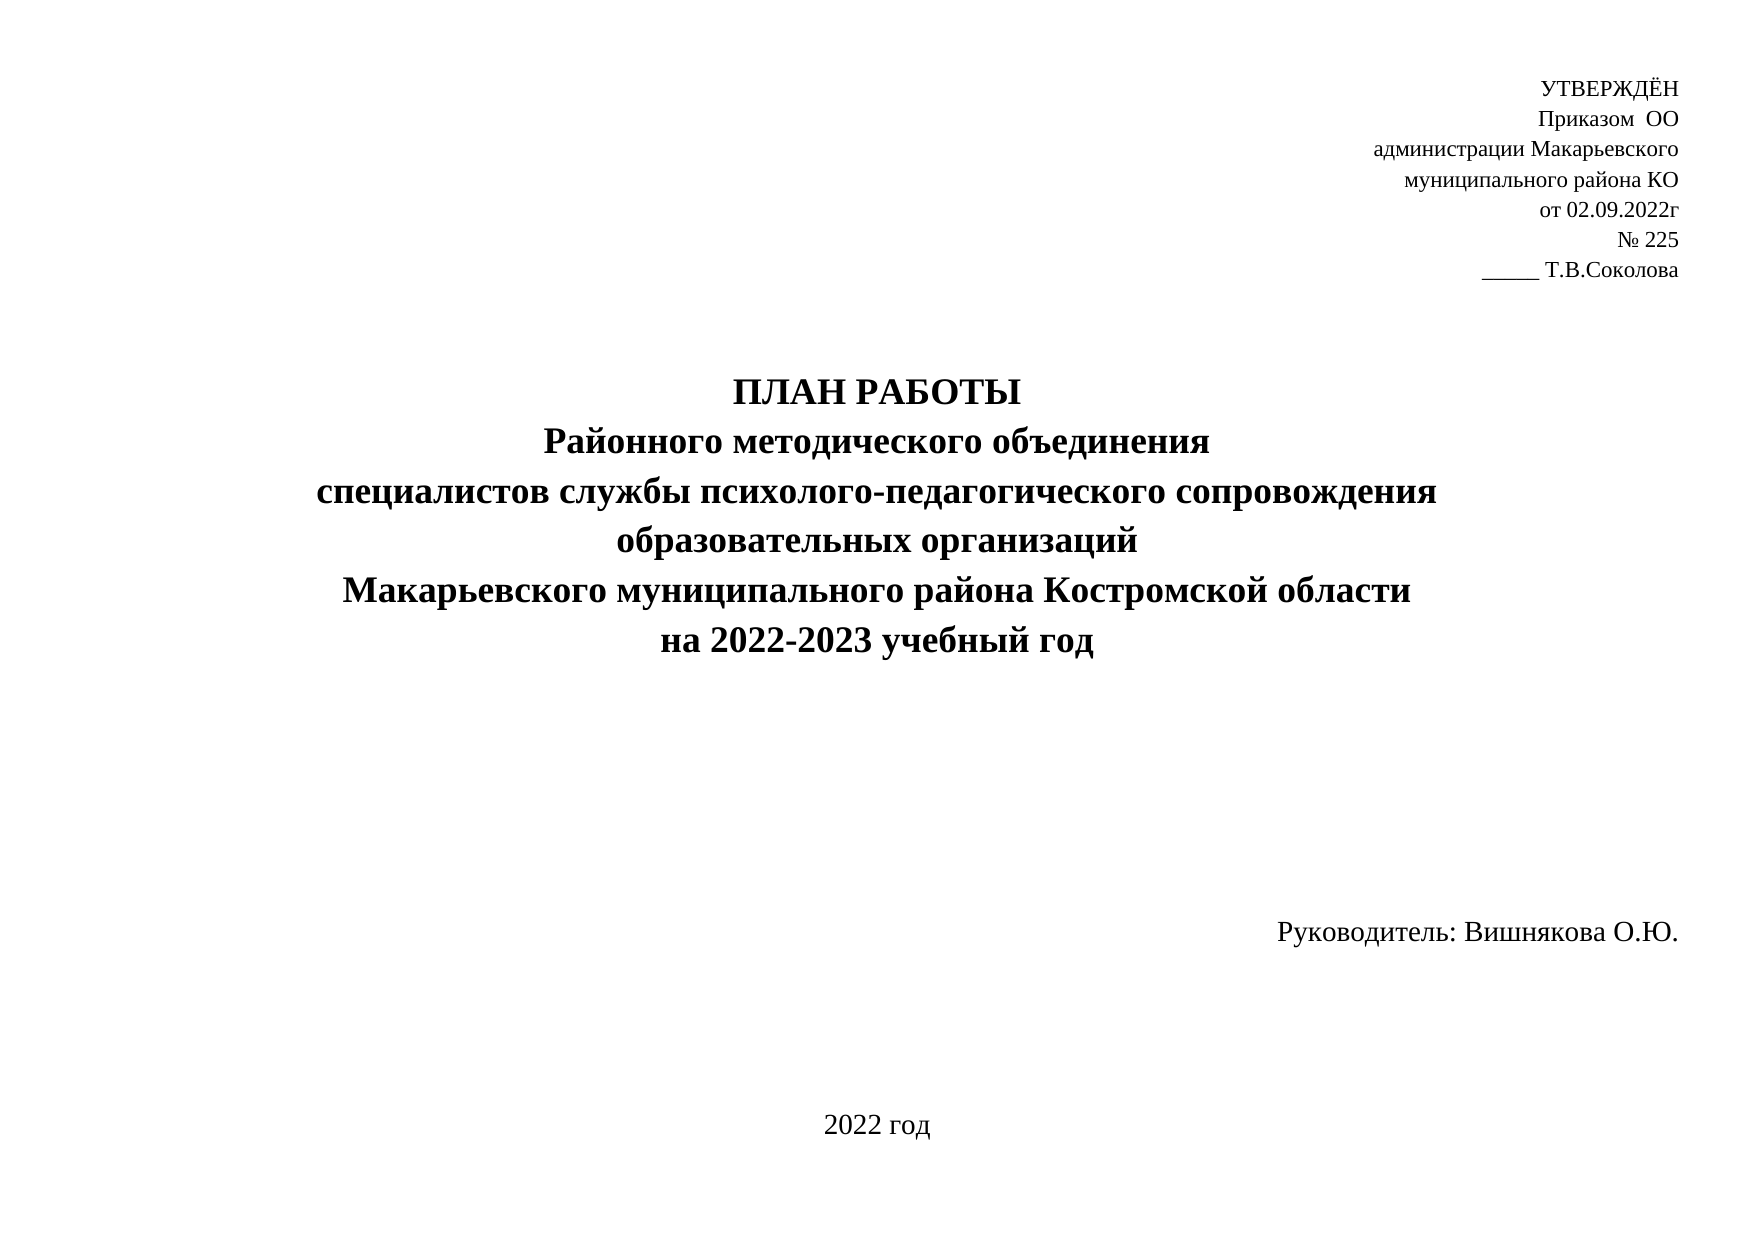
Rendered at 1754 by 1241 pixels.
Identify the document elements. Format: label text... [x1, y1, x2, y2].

text муниципального района КО [75, 166, 1679, 192]
text ПЛАН РАБОТЫ [75, 369, 1679, 412]
text 2022 год [75, 1107, 1679, 1141]
text _____ Т.В.Соколова [75, 256, 1679, 283]
text образовательных организаций [75, 518, 1679, 561]
text УТВЕРЖДЁН [75, 75, 1679, 101]
text Приказом ОО [75, 105, 1679, 132]
text администрации Макарьевского [75, 135, 1679, 162]
text Районного методического объединения [75, 419, 1679, 462]
text на 2022-2023 учебный год [75, 617, 1679, 660]
text специалистов службы психолого-педагогического сопровождения [75, 468, 1679, 511]
text Руководитель: Вишнякова О.Ю. [75, 914, 1679, 948]
text Макарьевского муниципального района Костромской области [75, 567, 1679, 611]
text от 02.09.2022г [75, 196, 1679, 222]
text № 225 [75, 226, 1679, 252]
